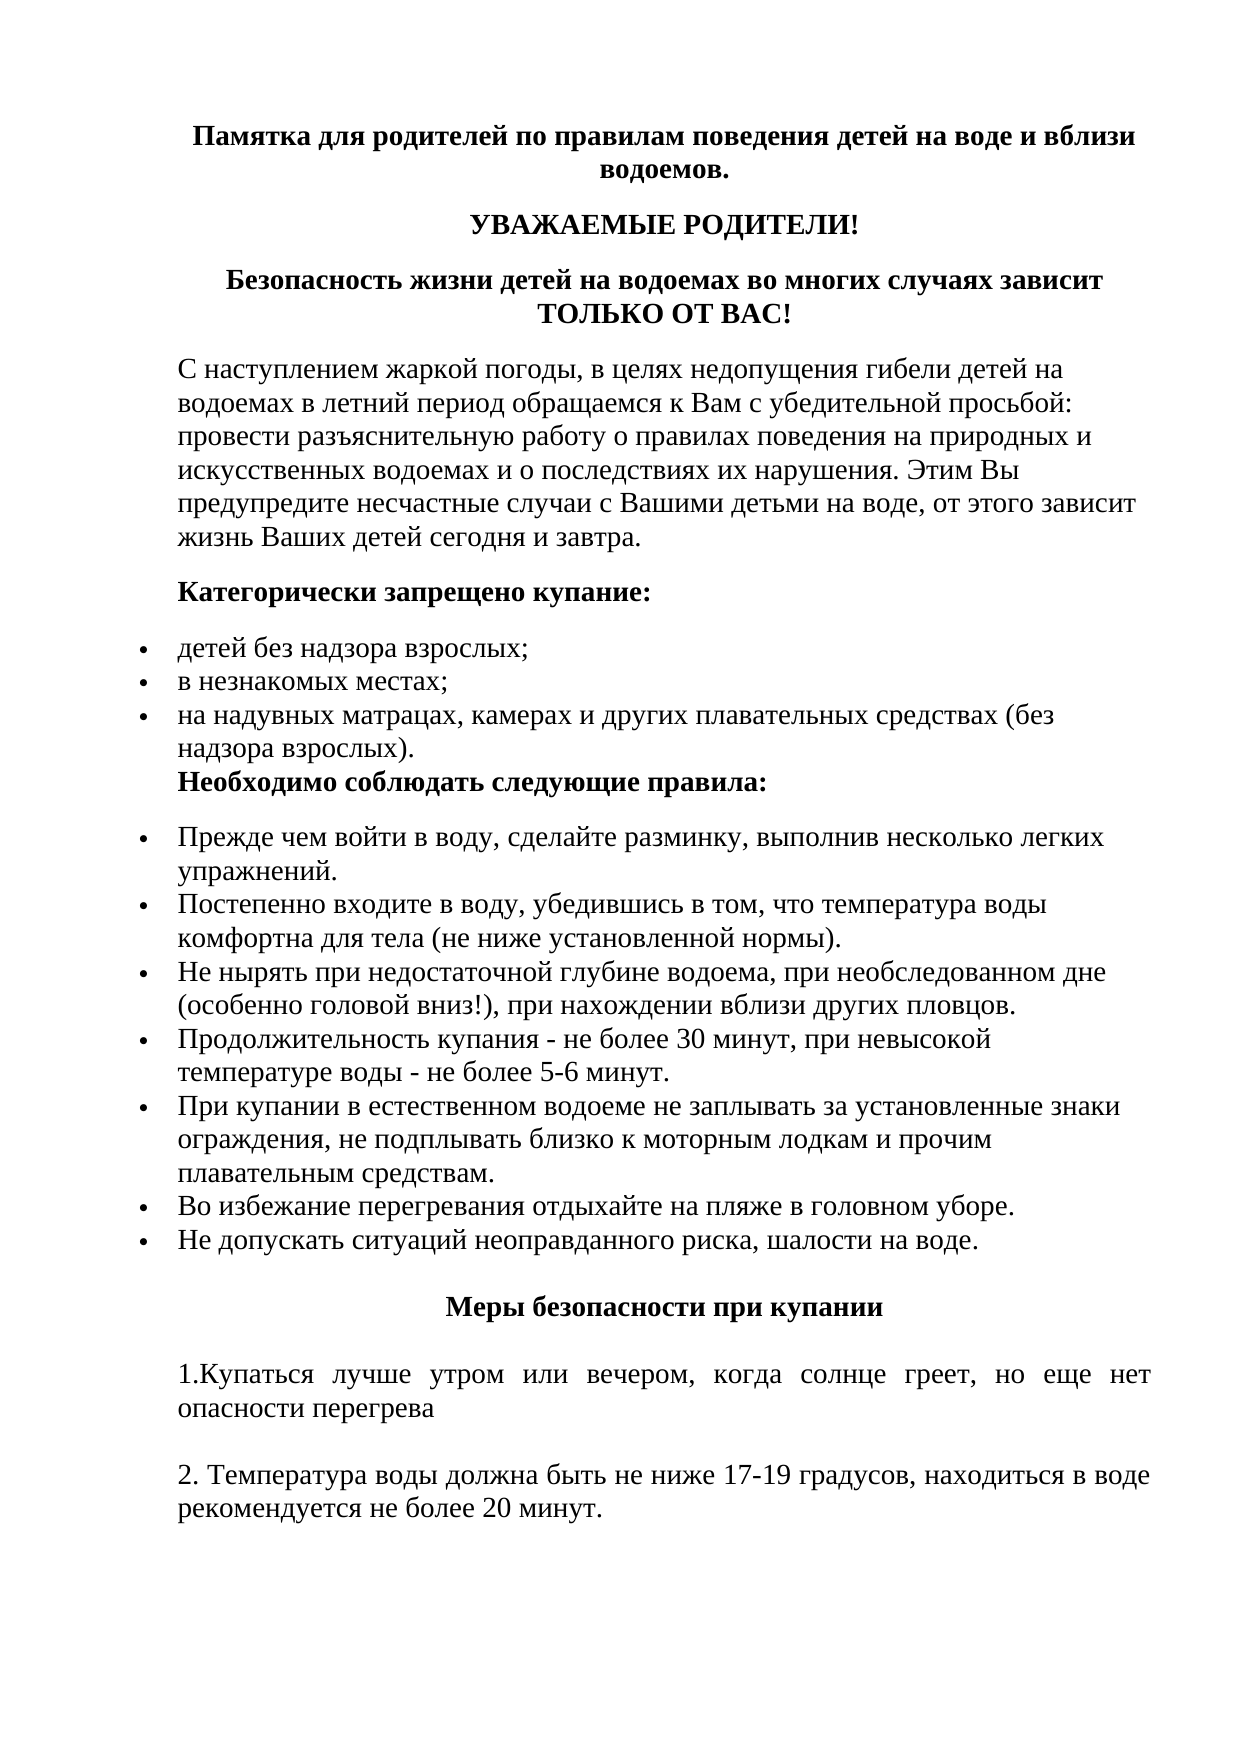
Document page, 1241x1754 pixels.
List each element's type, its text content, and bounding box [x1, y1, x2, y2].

list Постепенно входите в воду, убедившись в том, что температура воды комфортна для тела (не ниже установленной нормы). [140, 887, 1152, 954]
list При купании в естественном водоеме не заплывать за установленные знаки ограждения, не подплывать близко к моторным лодкам и прочим плавательным средствам. [140, 1088, 1152, 1188]
text 2. Температура воды должна быть не ниже 17-19 градусов, находиться в воде рекомендуется не более 20 минут. [177, 1457, 1152, 1524]
list детей без надзора взрослых; [140, 630, 1152, 663]
text УВАЖАЕМЫЕ РОДИТЕЛИ! [177, 207, 1152, 241]
list Во избежание перегревания отдыхайте на пляже в головном уборе. [140, 1188, 1152, 1222]
list Прежде чем войти в воду, сделайте разминку, выполнив несколько легких упражнений. [140, 819, 1152, 887]
list на надувных матрацах, камерах и других плавательных средствах (без надзора взрослых). [140, 697, 1152, 764]
list Не нырять при недостаточной глубине водоема, при необследованном дне (особенно головой вниз!), при нахождении вблизи других пловцов. [140, 954, 1152, 1021]
text Памятка для родителей по правилам поведения детей на воде и вблизи водоемов. [177, 118, 1152, 185]
text Категорически запрещено купание: [177, 574, 1152, 608]
text Безопасность жизни детей на водоемах во многих случаях зависит ТОЛЬКО ОТ ВАС! [177, 262, 1152, 329]
text С наступлением жаркой погоды, в целях недопущения гибели детей на водоемах в летний период обращаемся к Вам с убедительной просьбой: провести разъяснительную работу о правилах поведения на природных и искусственных водоемах и о последствиях их нарушения. Этим Вы предупредите несчастные случаи с Вашими детьми на воде, от этого зависит жизнь Ваших детей сегодня и завтра. [177, 351, 1152, 553]
list в незнакомых местах; [140, 663, 1152, 697]
list Не допускать ситуаций неоправданного риска, шалости на воде. [140, 1222, 1152, 1256]
text 1.Купаться лучше утром или вечером, когда солнце греет, но еще нет опасности перегрева [177, 1356, 1152, 1423]
text Меры безопасности при купании [177, 1289, 1152, 1323]
text Необходимо соблюдать следующие правила: [177, 764, 1152, 798]
list Продолжительность купания - не более 30 минут, при невысокой температуре воды - не более 5-6 минут. [140, 1021, 1152, 1088]
